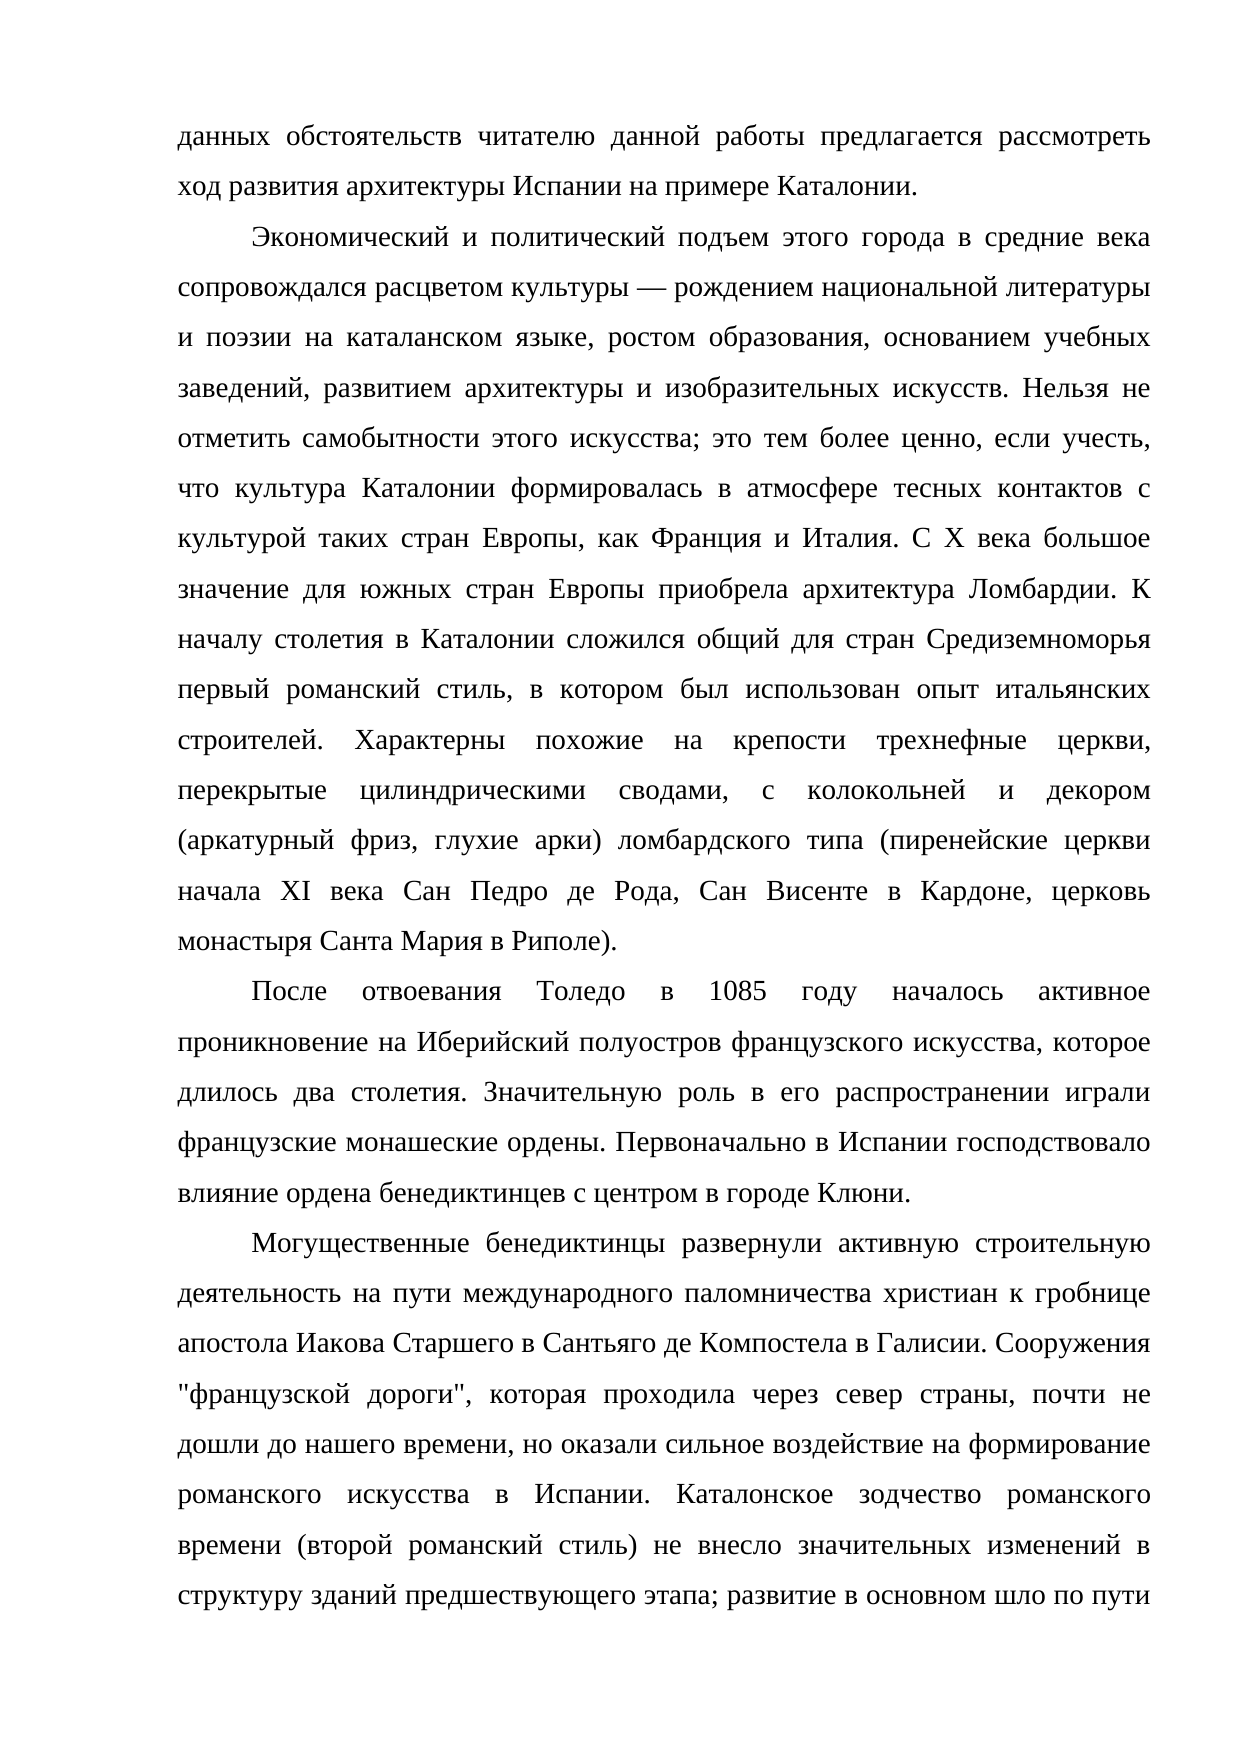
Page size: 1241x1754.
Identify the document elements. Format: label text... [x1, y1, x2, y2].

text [177, 118, 1152, 202]
text Экономический и политический подъем этого города в средние века сопровождался расцветом культуры — рождением национальной литературы и поэзии на каталанском языке, ростом образования, основанием учебных заведений, развитием архитектуры и изобразительных искусств. Нельзя не отметить самобытности этого искусства; это тем более ценно, если учесть, что культура Каталонии формировалась в атмосфере тесных контактов с культурой таких стран Европы, как Франция и Италия. С X века большое значение для южных стран Европы приобрела архитектура Ломбардии. К началу столетия в Каталонии сложился общий для стран Средиземноморья первый романский стиль, в котором был использован опыт итальянских строителей. Характерны похожие на крепости трехнефные церкви, перекрытые цилиндрическими сводами, с колокольней и декором (аркатурный фриз, глухие арки) ломбардского типа (пиренейские церкви начала XI века Сан Педро де Рода, Сан Висенте в Кардоне, церковь монастыря Санта Мария в Риполе). [177, 219, 1152, 957]
text После отвоевания Толедо в 1085 году началось активное проникновение на Иберийский полуостров французского искусства, которое длилось два столетия. Значительную роль в его распространении играли французские монашеские ордены. Первоначально в Испании господствовало влияние ордена бенедиктинцев с центром в городе Клюни. [177, 973, 1152, 1208]
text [177, 1225, 1152, 1611]
